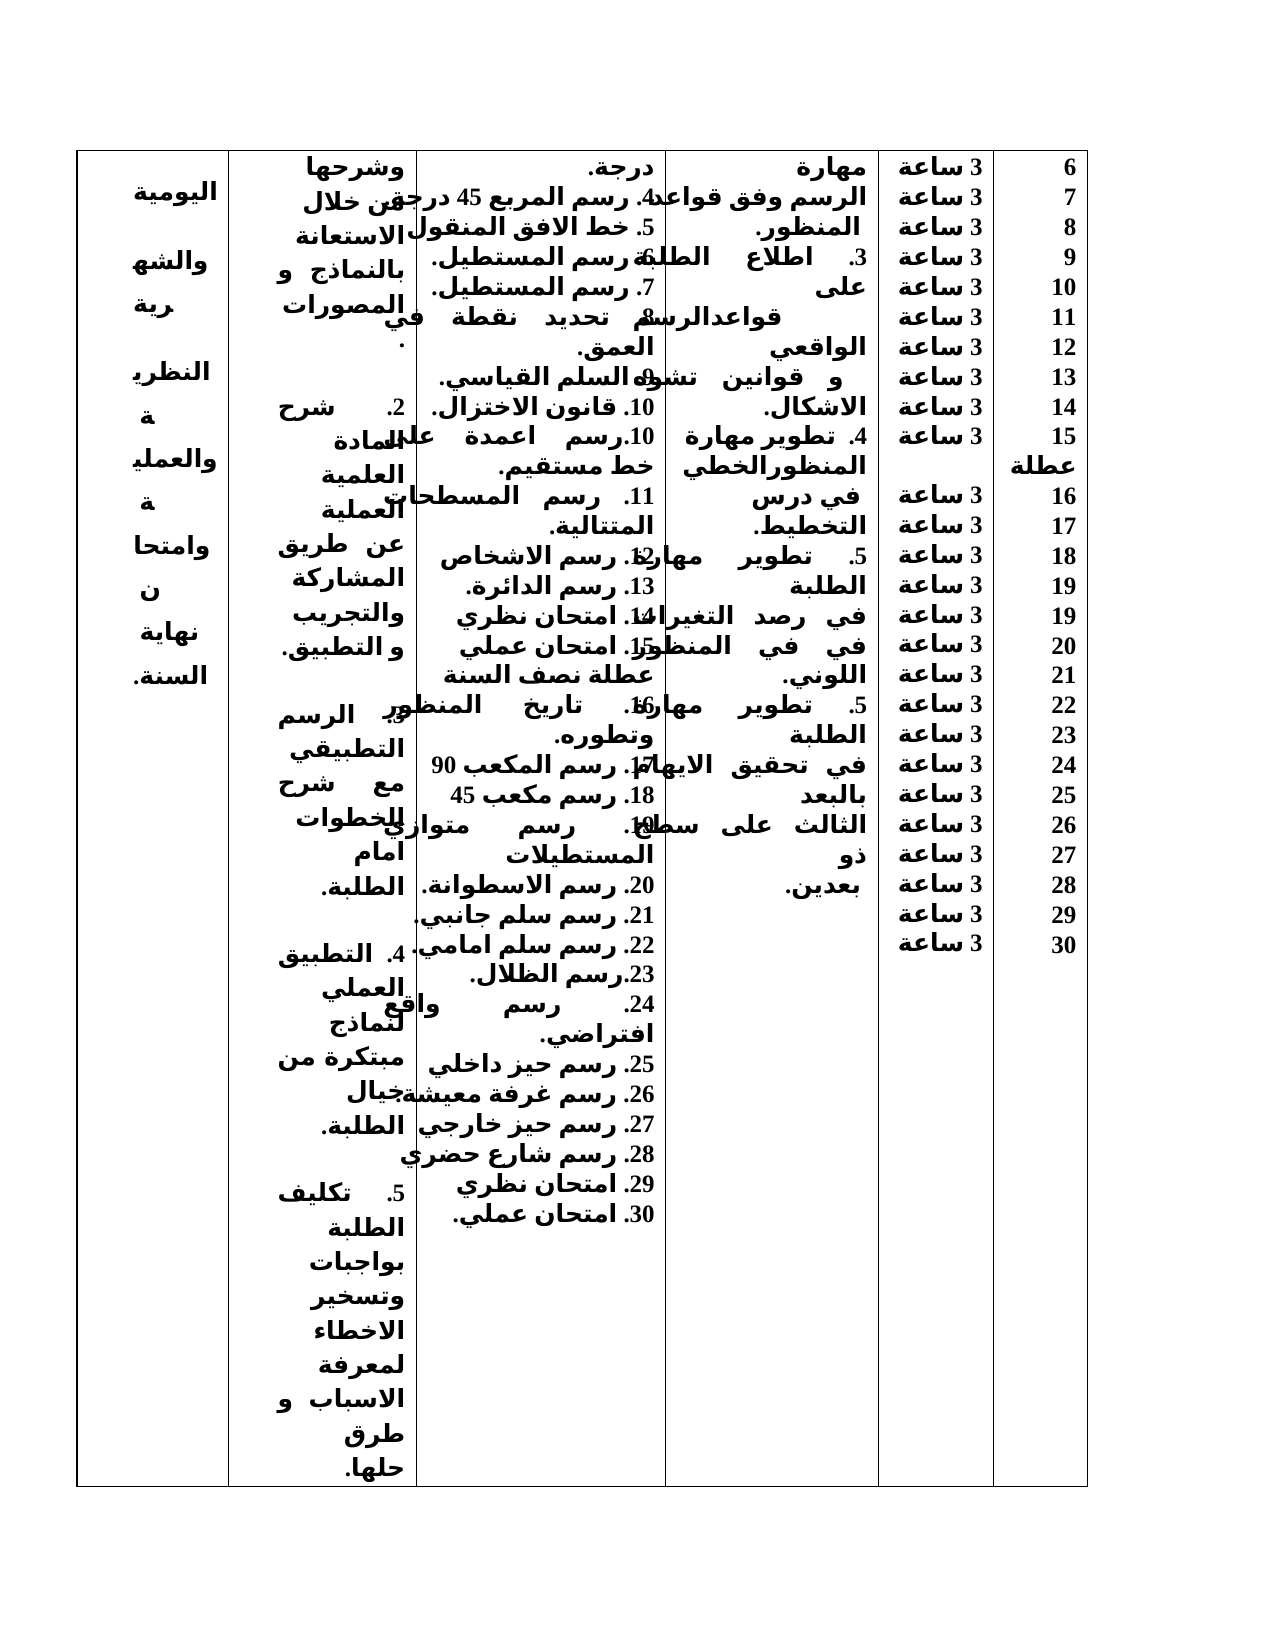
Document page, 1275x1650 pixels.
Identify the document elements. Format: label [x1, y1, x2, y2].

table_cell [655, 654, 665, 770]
table_cell [229, 151, 416, 1486]
table_cell [417, 833, 665, 1486]
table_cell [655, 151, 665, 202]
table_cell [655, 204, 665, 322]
table_cell [879, 151, 993, 1486]
table_cell [994, 151, 1087, 1486]
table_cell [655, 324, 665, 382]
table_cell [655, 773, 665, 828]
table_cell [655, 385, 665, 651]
table_cell [78, 151, 228, 1486]
table_cell [666, 151, 878, 1486]
